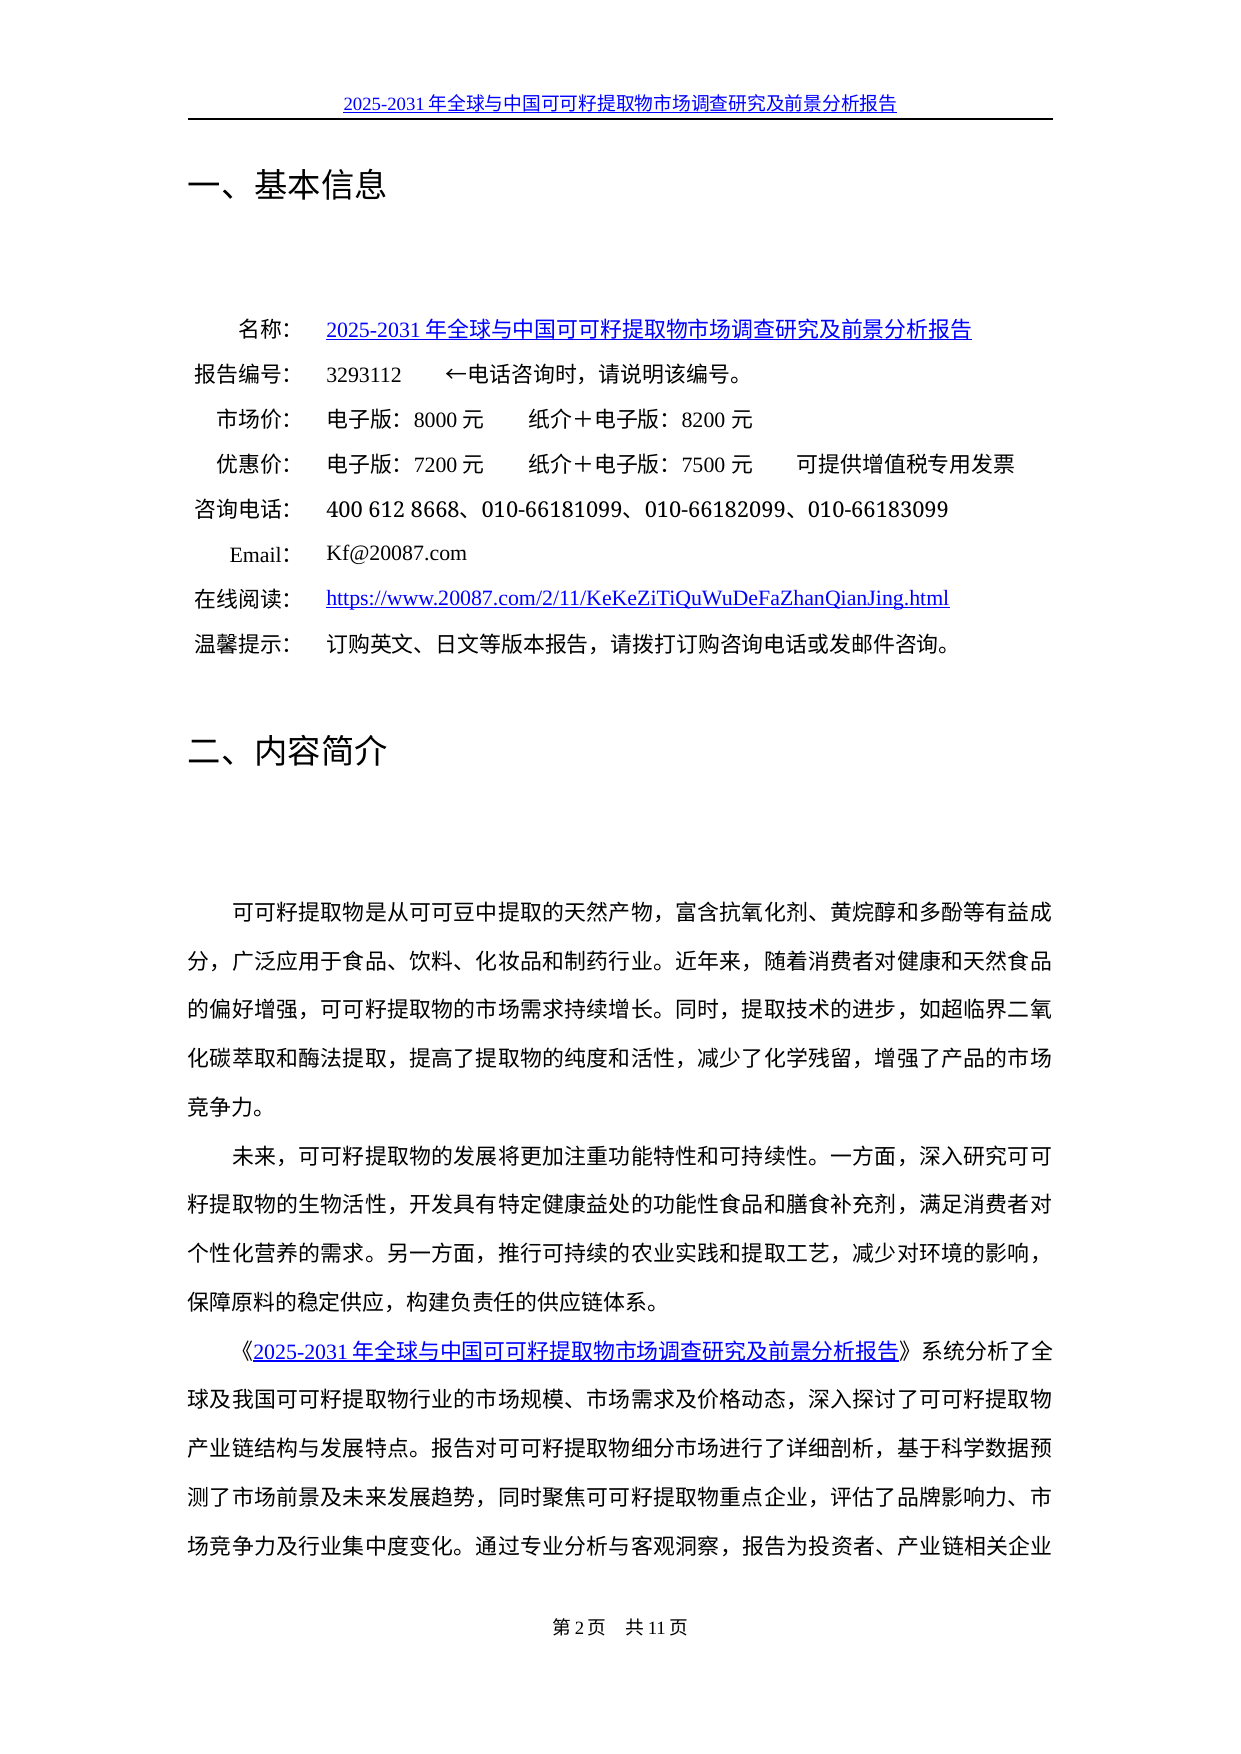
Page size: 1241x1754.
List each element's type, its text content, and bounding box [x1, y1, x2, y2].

table_cell 市场价： [167, 402, 315, 447]
table_cell 在线阅读： [167, 582, 315, 627]
table_header 2025-2031年全球与中国可可籽提取物市场调查研究及前景分析报告 [315, 312, 1073, 357]
table_cell 咨询电话： [167, 492, 315, 537]
table_cell Kf@20087.com [315, 537, 1073, 582]
table_cell 报告编号： [167, 357, 315, 402]
table_cell Email： [167, 537, 315, 582]
table_cell 优惠价： [167, 447, 315, 492]
table_cell 电子版：8000 元 纸介＋电子版：8200 元 [315, 402, 1073, 447]
table_cell 温馨提示： [167, 627, 315, 672]
table_cell 400 612 8668、010-66181099、010-66182099、010-66183099 [315, 492, 1073, 537]
title 二、内容简介 [187, 717, 1053, 782]
title 一、基本信息 [187, 150, 1053, 215]
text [187, 894, 1053, 1561]
table_cell 电子版：7200 元 纸介＋电子版：7500 元 可提供增值税专用发票 [315, 447, 1073, 492]
table_cell [315, 582, 1073, 627]
table_cell 3293112 ←电话咨询时，请说明该编号。 [315, 357, 1073, 402]
table_header 名称： [167, 312, 315, 357]
table_cell 订购英文、日文等版本报告，请拨打订购咨询电话或发邮件咨询。 [315, 627, 1073, 672]
